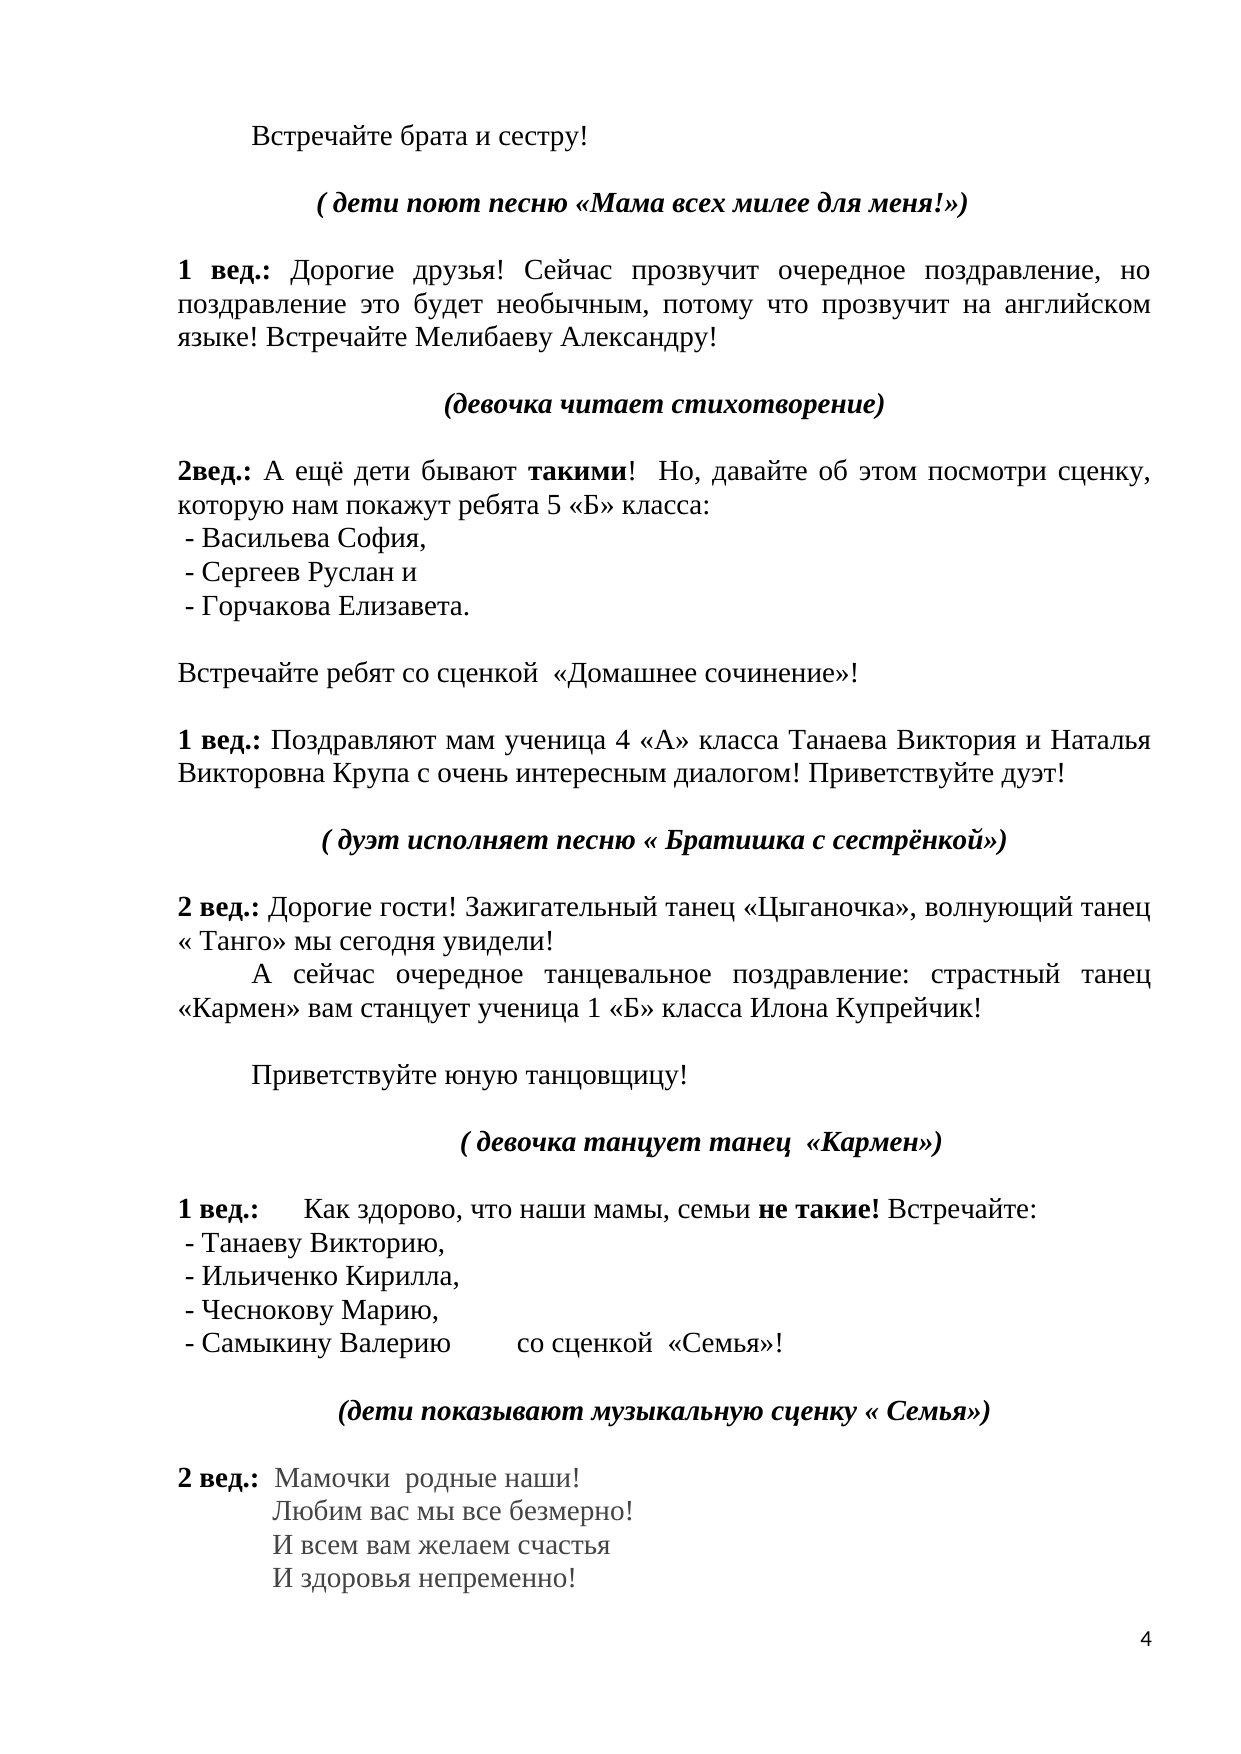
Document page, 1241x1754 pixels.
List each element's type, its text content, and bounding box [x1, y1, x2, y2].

text - Танаеву Викторию, [177, 1225, 1152, 1258]
text - Ильиченко Кирилла, [177, 1258, 1152, 1292]
text 2 вед.: Мамочки родные наши! Любим вас мы все безмерно! И всем вам желаем счастья И здоровья непременно! [577, 1460, 1152, 1594]
text - Сергеев Руслан и [177, 554, 1152, 588]
text - Васильева София, [177, 521, 1152, 554]
text 2вед.: А ещё дети бывают такими! Но, давайте об этом посмотри сценку, которую нам покажут ребята 5 «Б» класса: [177, 453, 1152, 521]
text Встречайте брата и сестру! [177, 118, 1152, 152]
text Приветствуйте юную танцовщицу! [177, 1057, 1152, 1091]
text 2 вед.: Дорогие гости! Зажигательный танец «Цыганочка», волнующий танец « Танго» мы сегодня увидели! [177, 889, 1152, 957]
text ( дети поют песню «Мама всех милее для меня!») [177, 185, 1152, 219]
text 1 вед.: Дорогие друзья! Сейчас прозвучит очередное поздравление, но поздравление это будет необычным, потому что прозвучит на английском языке! Встречайте Мелибаеву Александру! [177, 252, 1152, 353]
text Встречайте ребят со сценкой «Домашнее сочинение»! [177, 655, 1152, 688]
text 1 вед.: Поздравляют мам ученица 4 «А» класса Танаева Виктория и Наталья Викторовна Крупа с очень интересным диалогом! Приветствуйте дуэт! [177, 722, 1152, 789]
text 1 вед.: Как здорово, что наши мамы, семьи не такие! Встречайте: [177, 1191, 1152, 1225]
text А сейчас очередное танцевальное поздравление: страстный танец «Кармен» вам станцует ученица 1 «Б» класса Илона Купрейчик! [177, 957, 1152, 1024]
text - Чеснокову Марию, [177, 1292, 1152, 1326]
text (девочка читает стихотворение) [177, 386, 1152, 420]
text (дети показывают музыкальную сценку « Семья») [177, 1393, 1152, 1426]
text ( девочка танцует танец «Кармен») [177, 1124, 1152, 1158]
text ( дуэт исполняет песню « Братишка с сестрёнкой») [177, 822, 1152, 856]
text - Горчакова Елизавета. [177, 588, 1152, 621]
text - Самыкину Валерию со сценкой «Семья»! [177, 1326, 1152, 1359]
